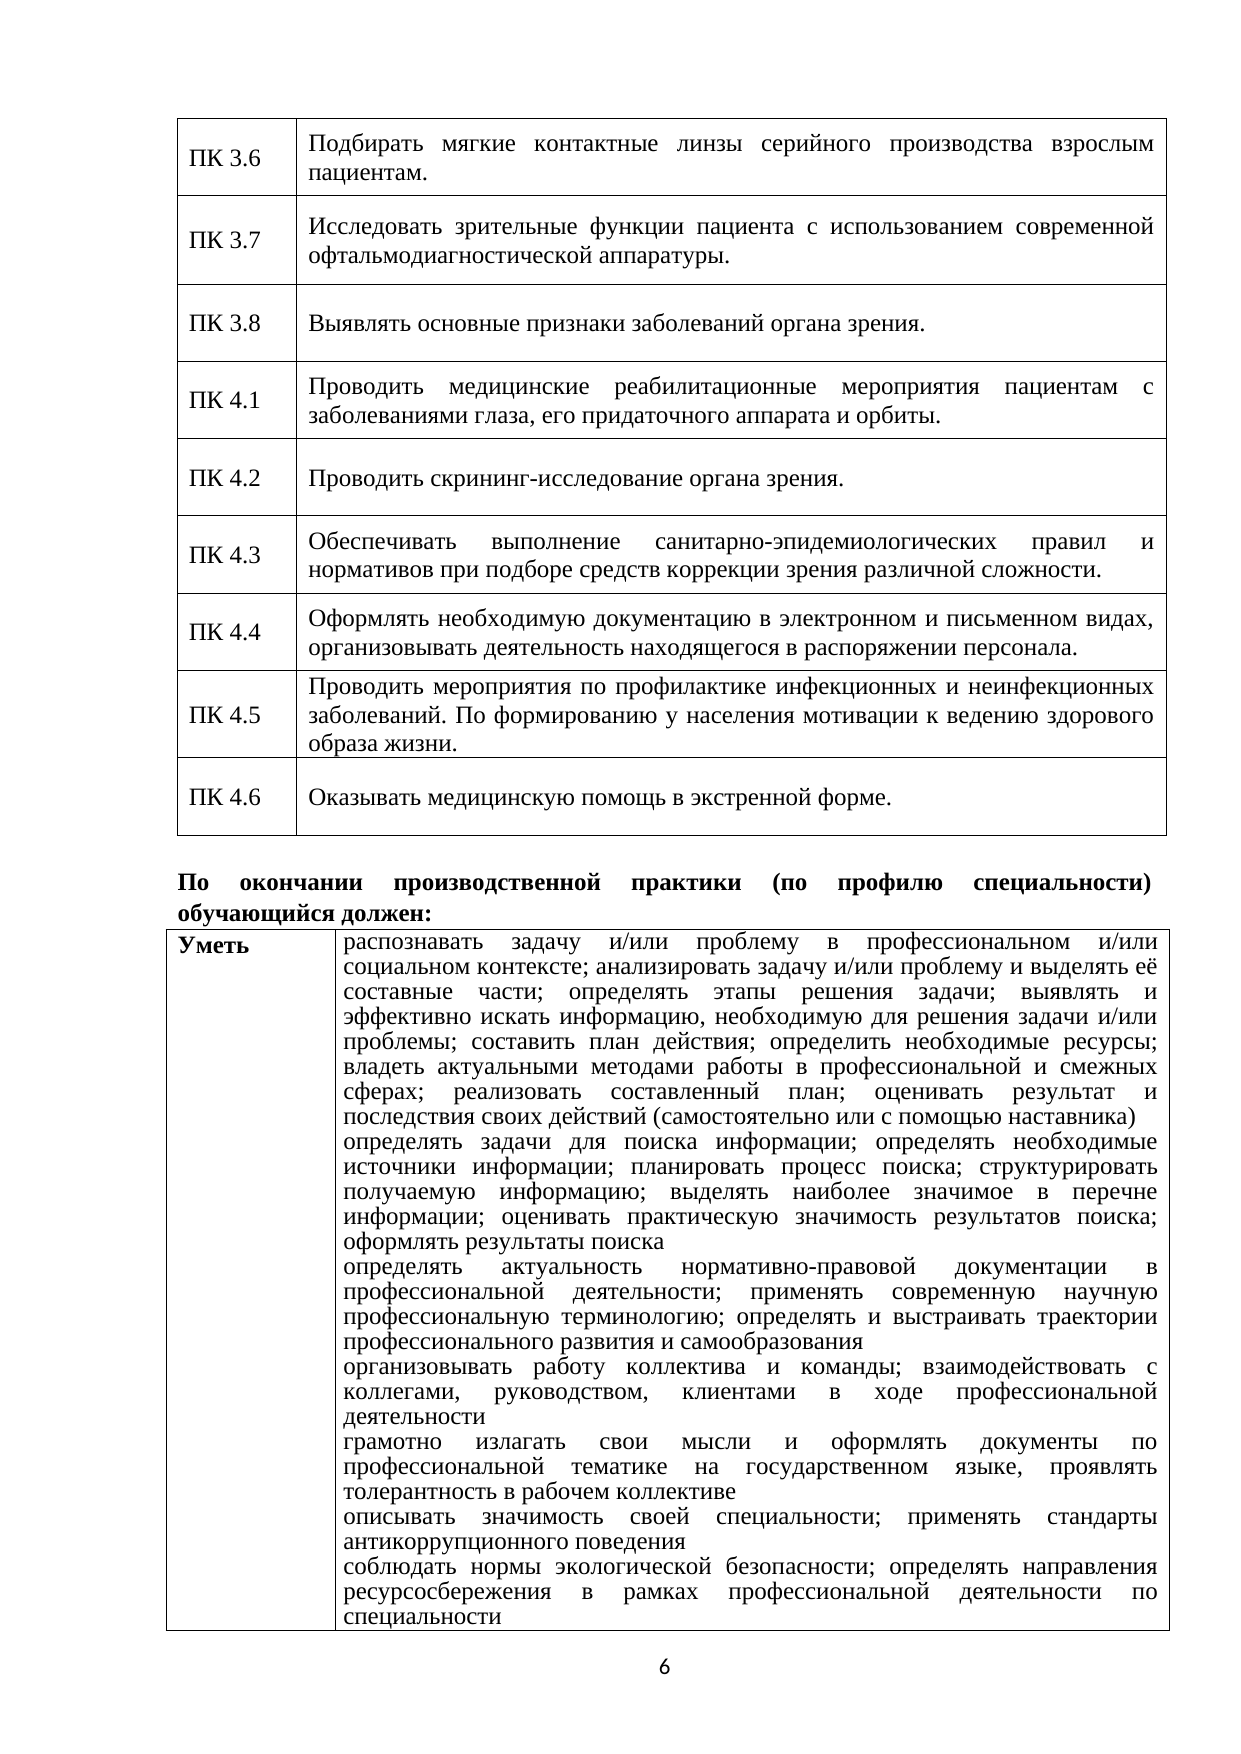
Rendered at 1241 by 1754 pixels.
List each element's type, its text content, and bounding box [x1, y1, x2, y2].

table_cell Проводить скрининг-исследование органа зрения. [297, 439, 1166, 515]
table_cell Обеспечивать выполнение санитарно-эпидемиологических правил и нормативов при подборе средств коррекции зрения различной сложности. [297, 516, 1166, 593]
table_cell ПК 4.6 [178, 758, 296, 834]
table_cell Проводить медицинские реабилитационные мероприятия пациентам с заболеваниями глаза, его придаточного аппарата и орбиты. [297, 362, 1166, 438]
table_cell ПК 4.2 [178, 439, 296, 515]
table_cell ПК 4.5 [178, 671, 296, 757]
table_cell ПК 3.6 [178, 119, 296, 195]
table_cell Проводить мероприятия по профилактике инфекционных и неинфекционных заболеваний. По формированию у населения мотивации к ведению здорового образа жизни. [297, 671, 1166, 757]
table_cell Оказывать медицинскую помощь в экстренной форме. [297, 758, 1166, 834]
table_cell ПК 4.1 [178, 362, 296, 438]
text По окончании производственной практики (по профилю специальности) обучающийся должен: [177, 867, 1152, 926]
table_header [336, 930, 1169, 1630]
table_cell ПК 3.7 [178, 196, 296, 283]
table_header Уметь [167, 930, 335, 1630]
table_cell ПК 4.4 [178, 594, 296, 670]
table_cell Исследовать зрительные функции пациента с использованием современной офтальмодиагностической аппаратуры. [297, 196, 1166, 283]
table_cell Оформлять необходимую документацию в электронном и письменном видах, организовывать деятельность находящегося в распоряжении персонала. [297, 594, 1166, 670]
table_cell ПК 4.3 [178, 516, 296, 593]
table_cell Подбирать мягкие контактные линзы серийного производства взрослым пациентам. [297, 119, 1166, 195]
table_cell Выявлять основные признаки заболеваний органа зрения. [297, 285, 1166, 361]
table_cell ПК 3.8 [178, 285, 296, 361]
